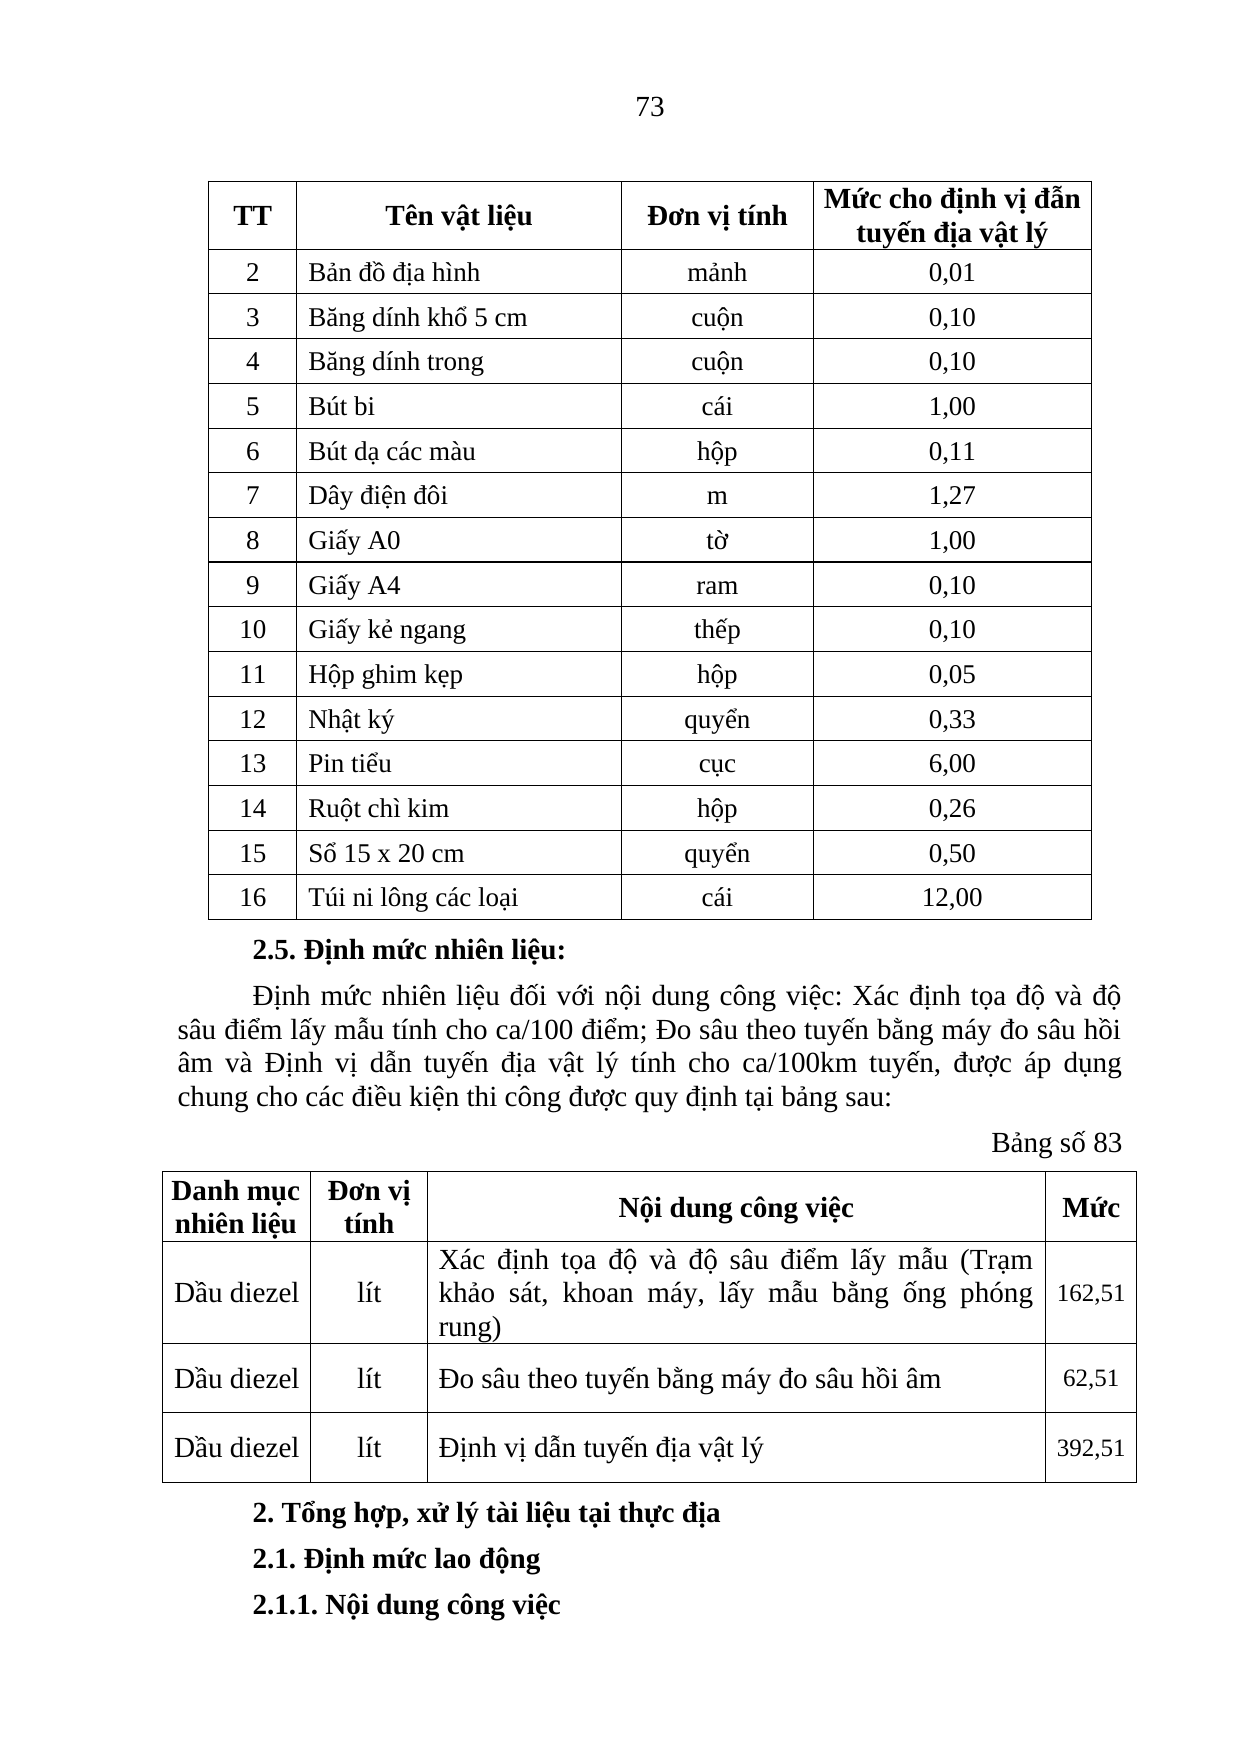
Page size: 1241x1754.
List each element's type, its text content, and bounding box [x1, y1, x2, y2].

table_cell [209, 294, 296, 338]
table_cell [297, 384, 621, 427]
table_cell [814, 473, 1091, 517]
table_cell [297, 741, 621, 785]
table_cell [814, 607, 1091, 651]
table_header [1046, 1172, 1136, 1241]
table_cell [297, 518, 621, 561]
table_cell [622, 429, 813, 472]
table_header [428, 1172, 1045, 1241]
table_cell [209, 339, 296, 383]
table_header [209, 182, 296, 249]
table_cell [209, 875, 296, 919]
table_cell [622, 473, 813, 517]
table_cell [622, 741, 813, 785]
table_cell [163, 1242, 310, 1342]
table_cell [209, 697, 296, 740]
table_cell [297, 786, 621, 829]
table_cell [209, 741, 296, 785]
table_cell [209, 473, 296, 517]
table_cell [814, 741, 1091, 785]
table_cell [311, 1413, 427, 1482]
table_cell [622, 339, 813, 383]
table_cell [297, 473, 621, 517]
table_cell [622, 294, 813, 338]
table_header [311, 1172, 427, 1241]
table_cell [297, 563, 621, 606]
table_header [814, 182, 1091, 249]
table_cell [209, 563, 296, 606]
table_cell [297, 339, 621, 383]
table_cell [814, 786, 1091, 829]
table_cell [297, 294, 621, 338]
text 2.1. Định mức lao động [177, 1541, 1122, 1575]
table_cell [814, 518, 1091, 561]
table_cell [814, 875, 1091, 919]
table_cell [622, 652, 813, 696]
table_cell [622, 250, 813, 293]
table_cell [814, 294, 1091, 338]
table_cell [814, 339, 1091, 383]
text Bảng số 83 [177, 1125, 1122, 1159]
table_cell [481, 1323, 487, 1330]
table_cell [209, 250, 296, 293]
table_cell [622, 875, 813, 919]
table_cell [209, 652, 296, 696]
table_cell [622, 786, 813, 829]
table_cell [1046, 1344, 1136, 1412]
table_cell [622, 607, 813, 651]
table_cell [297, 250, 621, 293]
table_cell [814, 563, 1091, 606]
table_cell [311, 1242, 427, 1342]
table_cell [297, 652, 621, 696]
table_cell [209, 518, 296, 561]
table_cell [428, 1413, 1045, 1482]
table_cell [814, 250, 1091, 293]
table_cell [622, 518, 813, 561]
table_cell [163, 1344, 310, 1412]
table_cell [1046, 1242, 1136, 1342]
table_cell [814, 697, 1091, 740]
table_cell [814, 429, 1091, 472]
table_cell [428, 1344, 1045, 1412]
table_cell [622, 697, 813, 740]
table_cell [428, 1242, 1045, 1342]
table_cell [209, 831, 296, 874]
text Định mức nhiên liệu đối với nội dung công việc: Xác định tọa độ và độ sâu điểm lấy mẫu tính cho ca/100 điểm; Đo sâu theo tuyến bằng máy đo sâu hồi âm và Định vị dẫn tuyến địa vật lý tính cho ca/100km tuyến, được áp dụng chung cho các điều kiện thi công được quy định tại bảng sau: [177, 978, 1122, 1113]
text 2. Tổng hợp, xử lý tài liệu tại thực địa [177, 1495, 1122, 1529]
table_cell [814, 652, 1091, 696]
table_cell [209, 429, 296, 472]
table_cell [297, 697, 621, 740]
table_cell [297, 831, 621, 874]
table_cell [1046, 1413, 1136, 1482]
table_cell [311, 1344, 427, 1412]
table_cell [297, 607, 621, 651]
text 2.5. Định mức nhiên liệu: [177, 932, 1122, 966]
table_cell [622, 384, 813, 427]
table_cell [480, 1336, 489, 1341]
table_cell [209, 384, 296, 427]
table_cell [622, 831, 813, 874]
text 2.1.1. Nội dung công việc [177, 1587, 1122, 1621]
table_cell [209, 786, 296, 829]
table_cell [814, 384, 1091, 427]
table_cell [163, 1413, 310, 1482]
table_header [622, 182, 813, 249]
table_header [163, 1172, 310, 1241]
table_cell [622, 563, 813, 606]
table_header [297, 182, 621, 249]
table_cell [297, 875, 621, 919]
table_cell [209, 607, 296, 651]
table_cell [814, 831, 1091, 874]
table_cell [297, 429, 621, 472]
